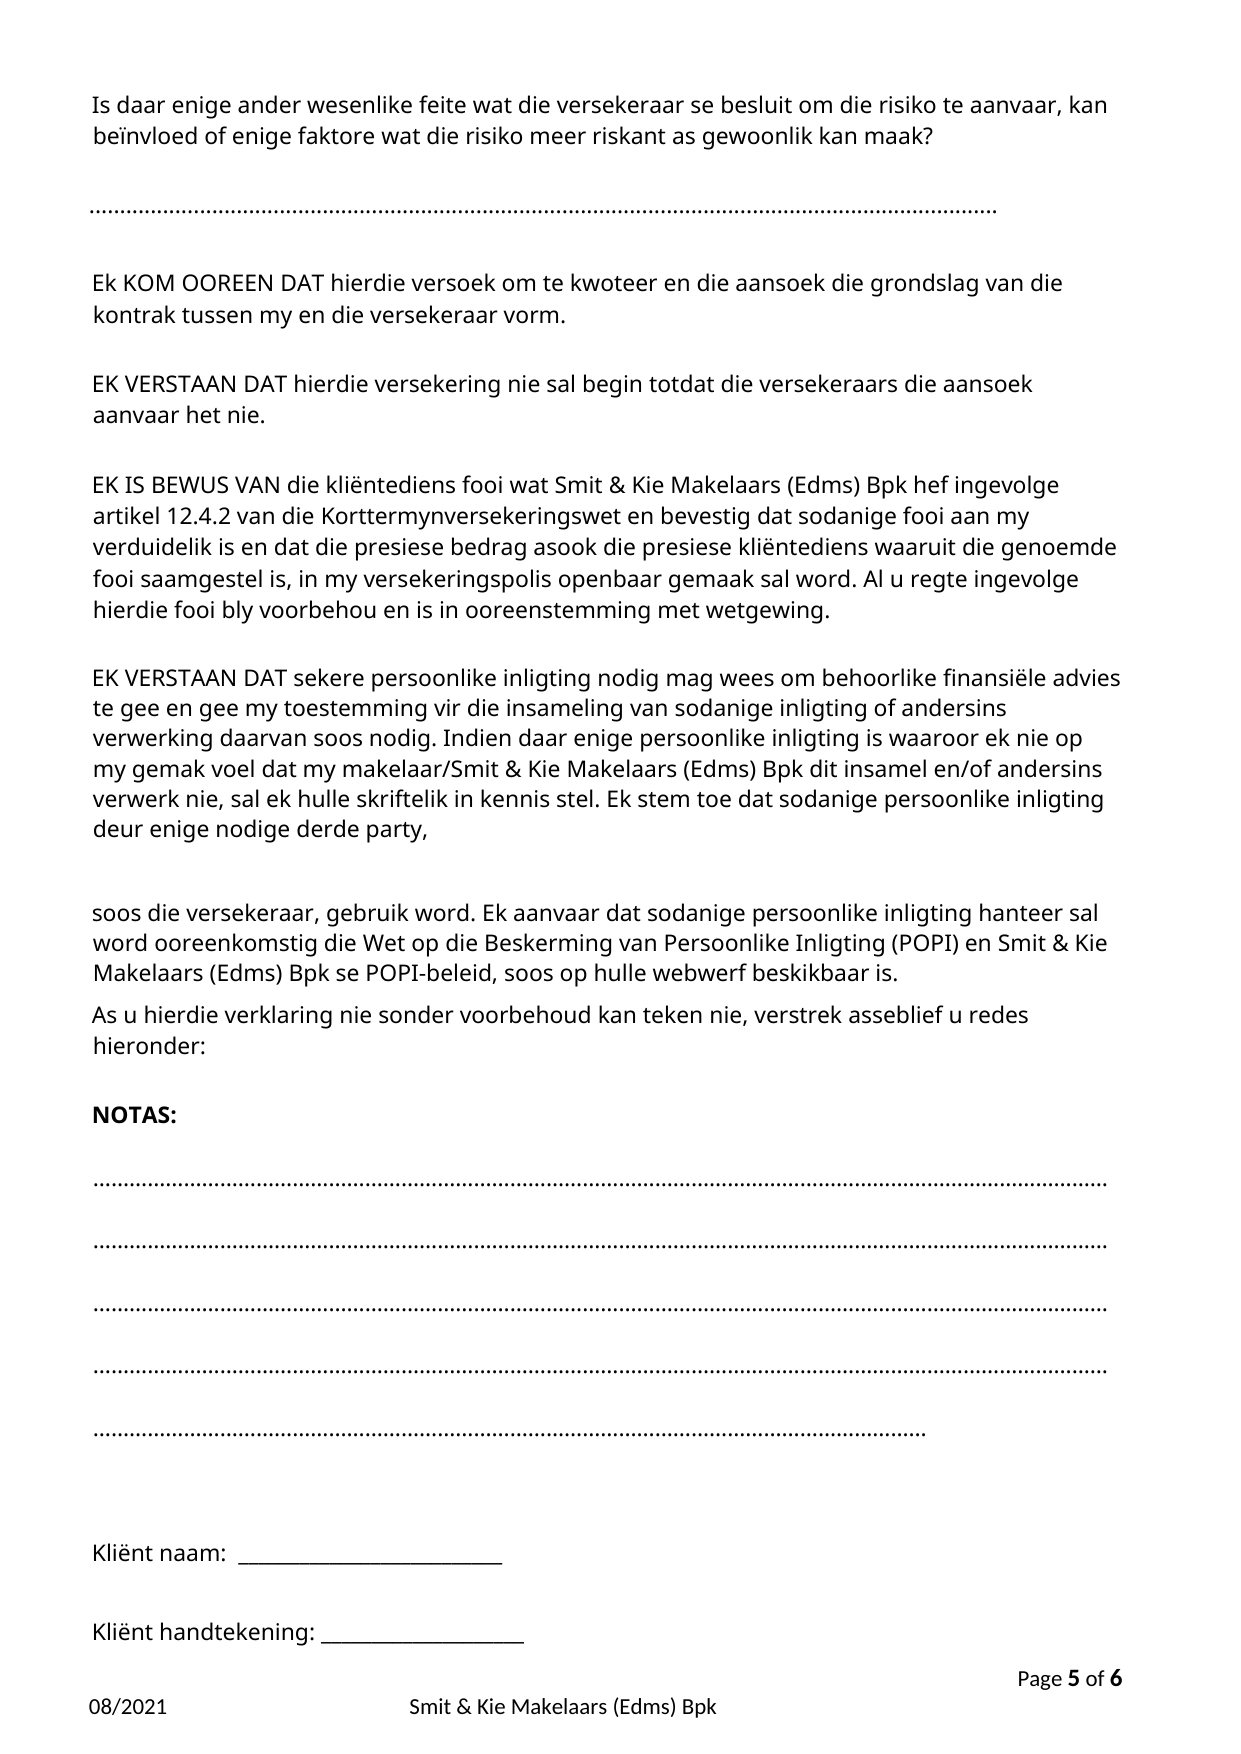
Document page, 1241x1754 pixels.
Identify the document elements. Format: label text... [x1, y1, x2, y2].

text EK VERSTAAN DAT hierdie versekering nie sal begin totdat die versekeraars die aansoek aanvaar het nie. [92, 368, 1122, 430]
text Is daar enige ander wesenlike feite wat die versekeraar se besluit om die risiko te aanvaar, kan beïnvloed of enige faktore wat die risiko meer riskant as gewoonlik kan maak? [92, 89, 1122, 151]
text .................................................................................................................................................... [89, 189, 1122, 220]
text Kliënt handtekening: ____________________ [92, 1616, 1122, 1647]
text Kliënt naam: __________________________ [92, 1537, 1122, 1568]
text EK IS BEWUS VAN die kliëntediens fooi wat Smit & Kie Makelaars (Edms) Bpk hef ingevolge artikel 12.4.2 van die Korttermynversekeringswet en bevestig dat sodanige fooi aan my verduidelik is en dat die presiese bedrag asook die presiese kliëntediens waaruit die genoemde fooi saamgestel is, in my versekeringspolis openbaar gemaak sal word. Al u regte ingevolge hierdie fooi bly voorbehou en is in ooreenstemming met wetgewing. [92, 469, 1122, 625]
text EK VERSTAAN DAT sekere persoonlike inligting nodig mag wees om behoorlike finansiële advies te gee en gee my toestemming vir die insameling van sodanige inligting of andersins verwerking daarvan soos nodig. Indien daar enige persoonlike inligting is waaroor ek nie op my gemak voel dat my makelaar/Smit & Kie Makelaars (Edms) Bpk dit insamel en/of andersins verwerk nie, sal ek hulle skriftelik in kennis stel. Ek stem toe dat sodanige persoonlike inligting deur enige nodige derde party, [92, 662, 1122, 844]
text Ek KOM OOREEN DAT hierdie versoek om te kwoteer en die aansoek die grondslag van die kontrak tussen my en die versekeraar vorm. [92, 267, 1122, 330]
text As u hierdie verklaring nie sonder voorbehoud kan teken nie, verstrek asseblief u redes hieronder: [92, 999, 1122, 1061]
text soos die versekeraar, gebruik word. Ek aanvaar dat sodanige persoonlike inligting hanteer sal word ooreenkomstig die Wet op die Beskerming van Persoonlike Inligting (POPI) en Smit & Kie Makelaars (Edms) Bpk se POPI-beleid, soos op hulle webwerf beskikbaar is. [92, 897, 1122, 988]
text NOTAS: ……………………………………………………………………………………………………………………………………………………………………………………………………………………………………………………………………………………………………………………………………………………………………………………………………………………………………………………………………………………………………………………………………………………………………………………………………………………………………………………………………………………………………………………………………………… [92, 1099, 1122, 1443]
